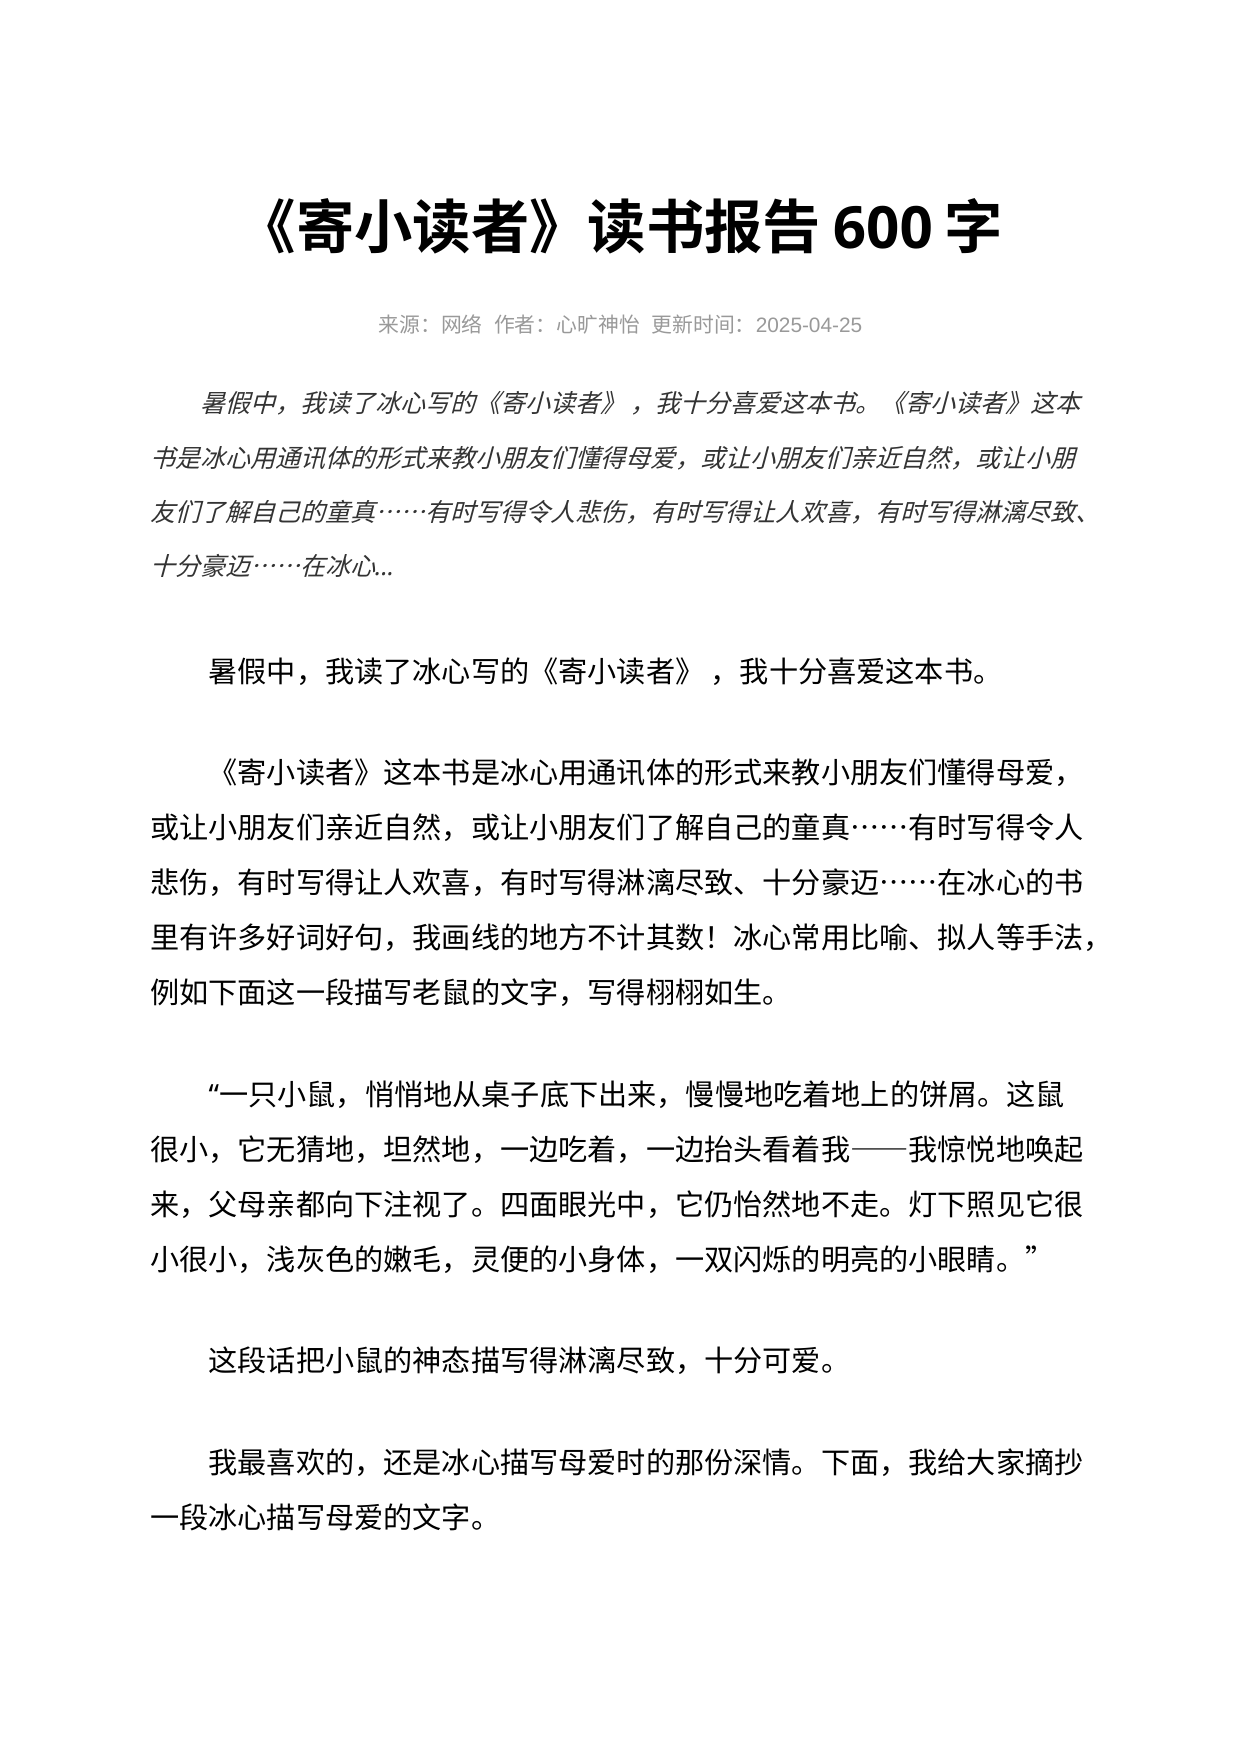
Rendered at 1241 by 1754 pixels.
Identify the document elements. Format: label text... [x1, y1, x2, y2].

text 我最喜欢的，还是冰心描写母爱时的那份深情。下面，我给大家摘抄一段冰心描写母爱的文字。 [150, 1439, 1090, 1537]
text 这段话把小鼠的神态描写得淋漓尽致，十分可爱。 [150, 1338, 1090, 1380]
text 《寄小读者》这本书是冰心用通讯体的形式来教小朋友们懂得母爱，或让小朋友们亲近自然，或让小朋友们了解自己的童真……有时写得令人悲伤，有时写得让人欢喜，有时写得淋漓尽致、十分豪迈……在冰心的书里有许多好词好句，我画线的地方不计其数！冰心常用比喻、拟人等手法，例如下面这一段描写老鼠的文字，写得栩栩如生。 [150, 750, 1090, 1012]
text 暑假中，我读了冰心写的《寄小读者》 ，我十分喜爱这本书。《寄小读者》这本书是冰心用通讯体的形式来教小朋友们懂得母爱，或让小朋友们亲近自然，或让小朋友们了解自己的童真……有时写得令人悲伤，有时写得让人欢喜，有时写得淋漓尽致、十分豪迈……在冰心... [150, 384, 1090, 583]
text 暑假中，我读了冰心写的《寄小读者》 ，我十分喜爱这本书。 [150, 648, 1090, 690]
text “一只小鼠，悄悄地从桌子底下出来，慢慢地吃着地上的饼屑。这鼠很小，它无猜地，坦然地，一边吃着，一边抬头看着我——我惊悦地唤起来，父母亲都向下注视了。四面眼光中，它仍怡然地不走。灯下照见它很小很小，浅灰色的嫩毛，灵便的小身体，一双闪烁的明亮的小眼睛。” [150, 1071, 1090, 1278]
subtitle 《寄小读者》读书报告600字 [150, 181, 1090, 266]
text 来源：网络 作者：心旷神怡 更新时间：2025-04-25 [150, 313, 1090, 337]
